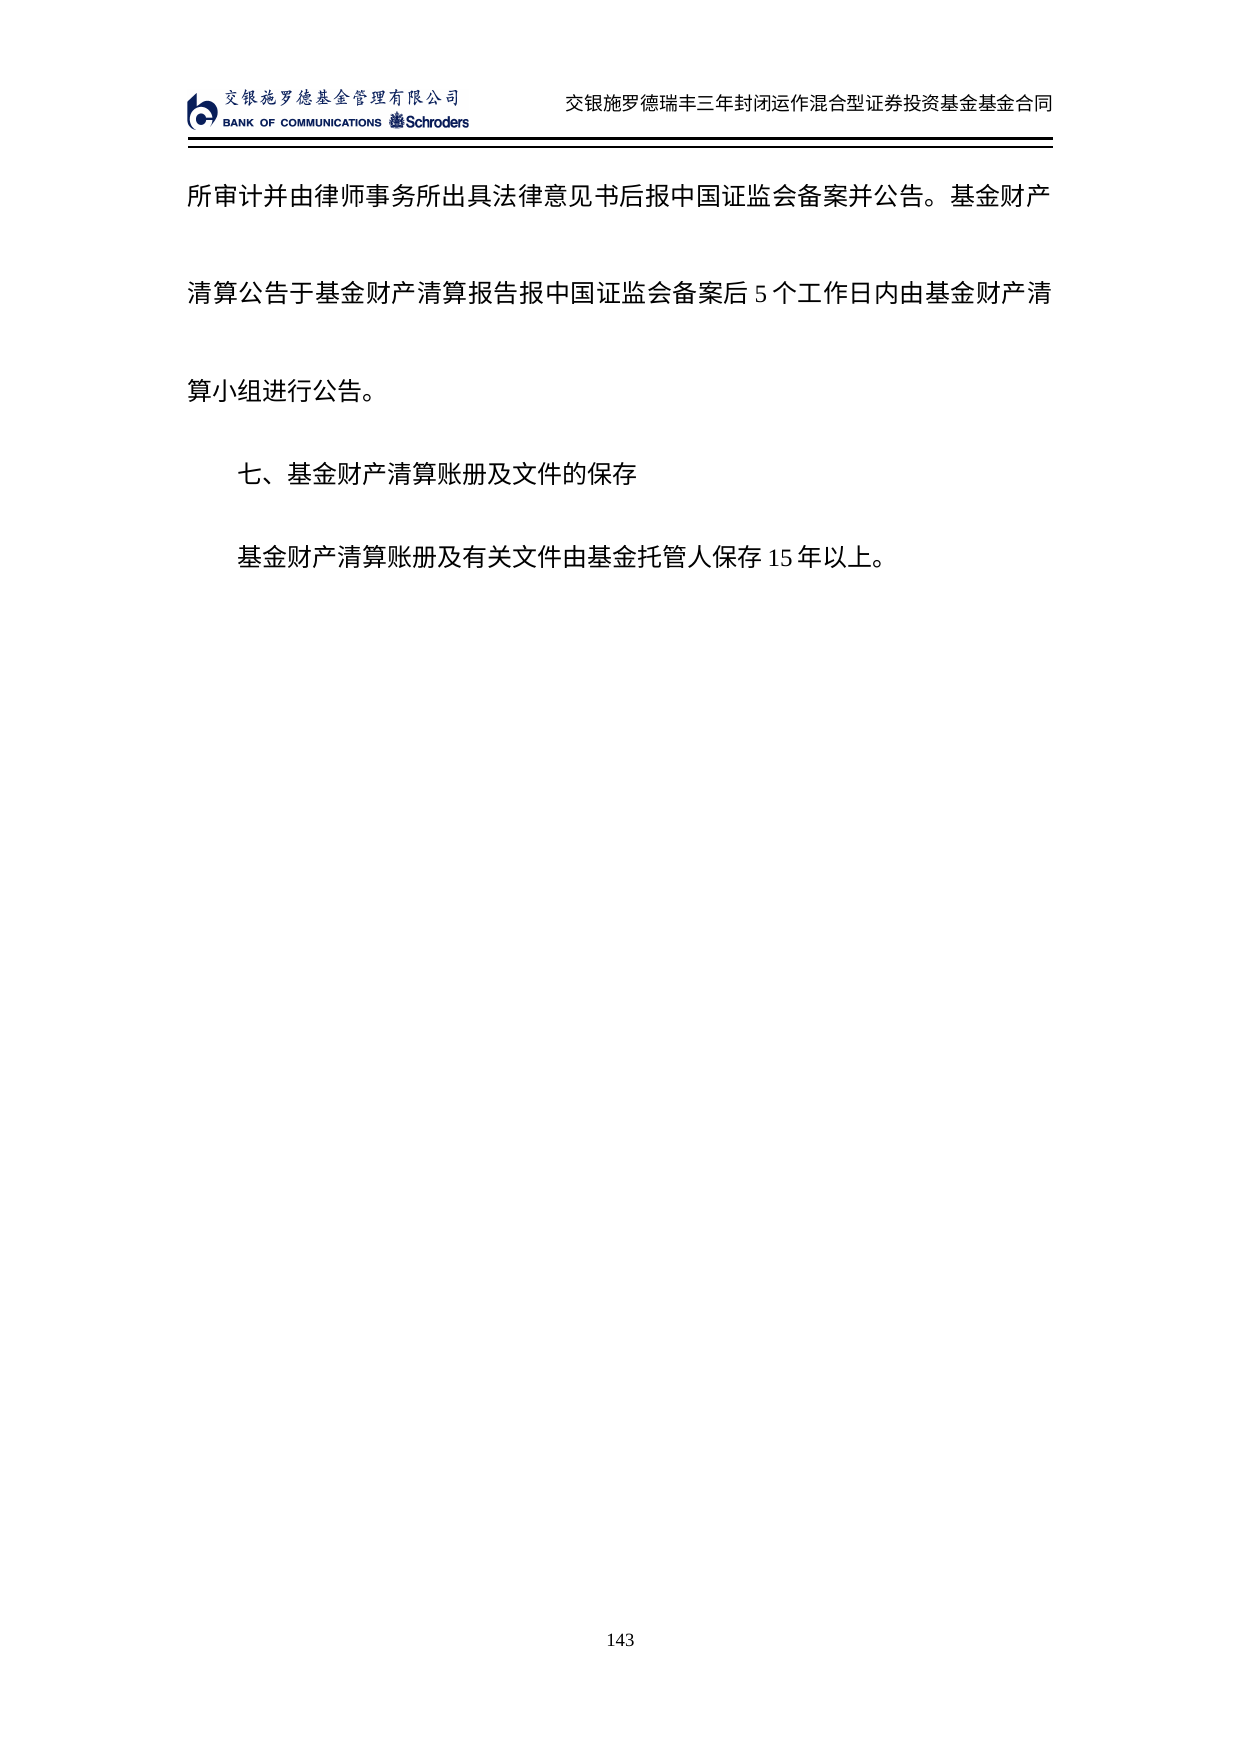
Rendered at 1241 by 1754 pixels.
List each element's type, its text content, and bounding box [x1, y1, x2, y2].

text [187, 162, 1053, 422]
picture [187, 89, 469, 130]
text 七、基金财产清算账册及文件的保存 [187, 440, 1053, 505]
text 基金财产清算账册及有关文件由基金托管人保存15年以上。 [187, 523, 1053, 588]
